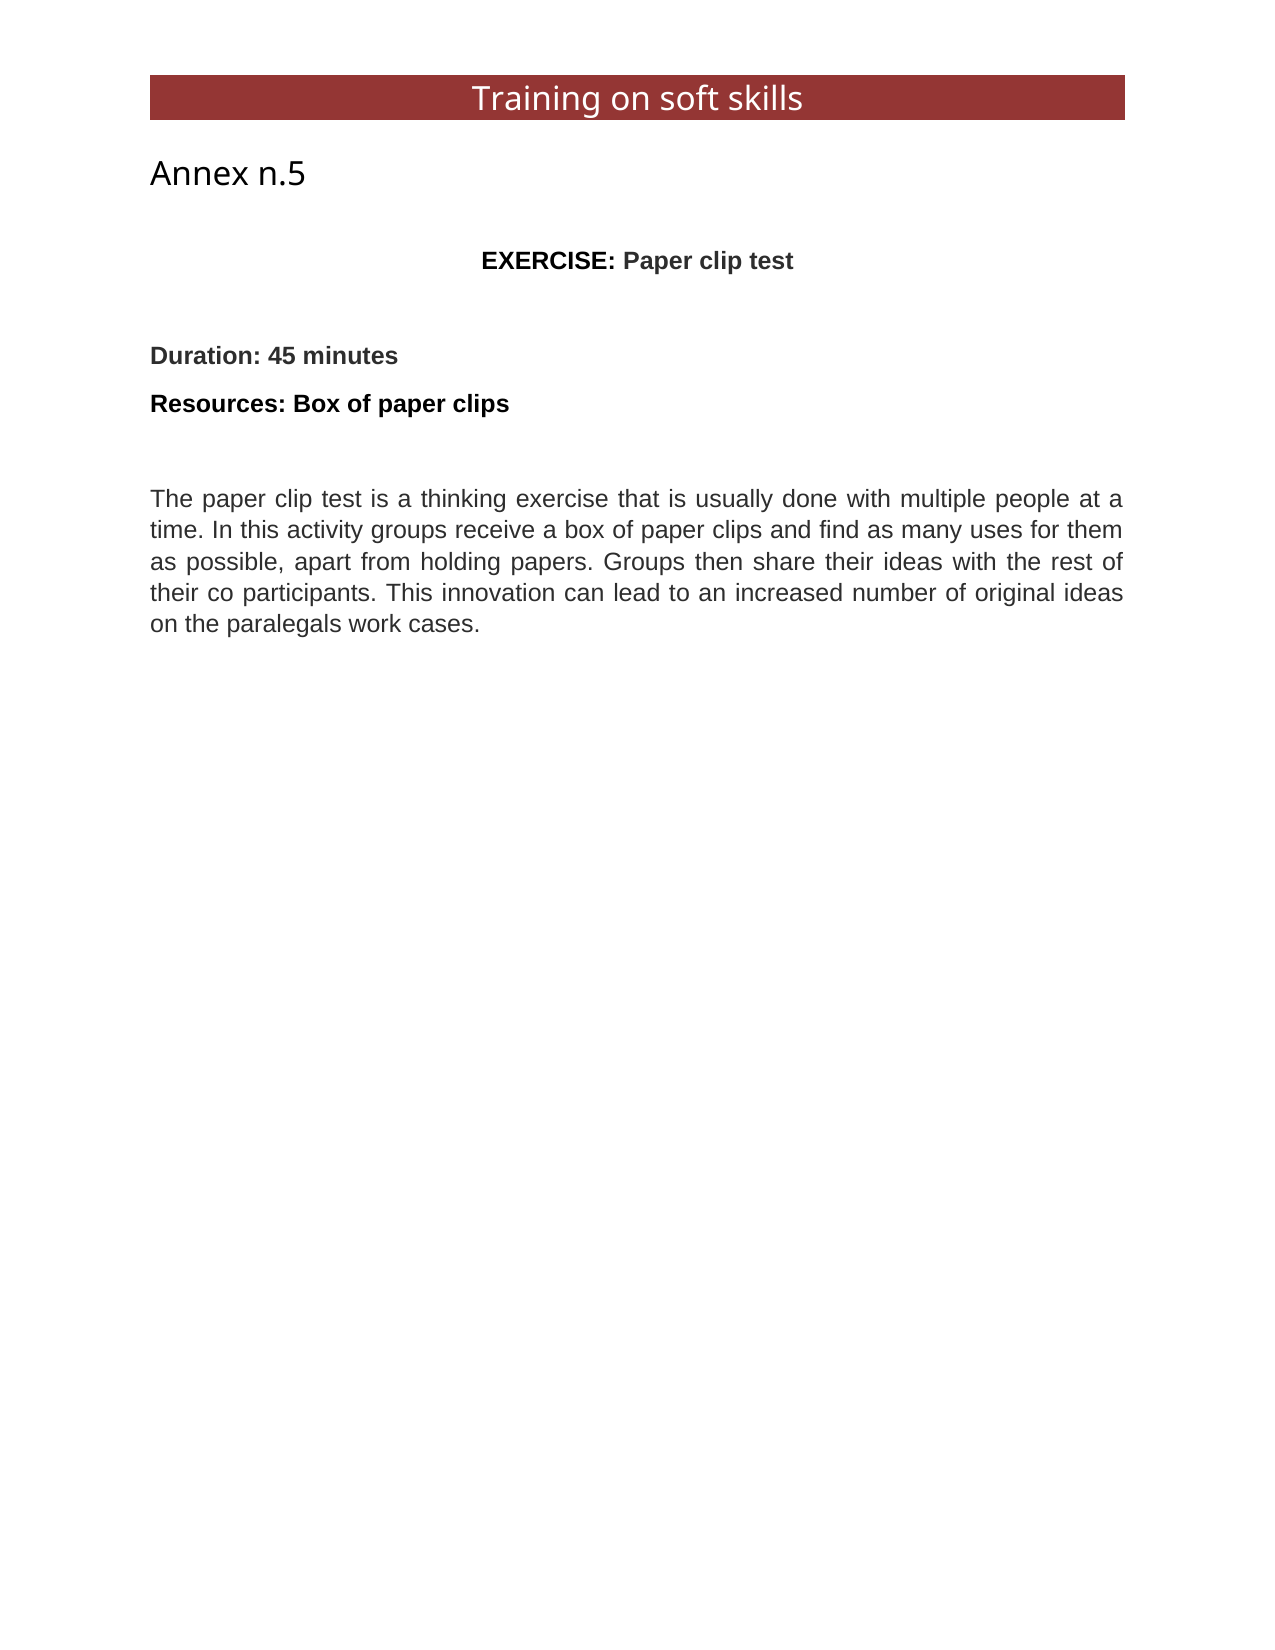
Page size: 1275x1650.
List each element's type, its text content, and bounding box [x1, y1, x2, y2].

text Resources: Box of paper clips [150, 389, 1125, 418]
text The paper clip test is a thinking exercise that is usually done with multiple people at a time. In this activity groups receive a box of paper clips and find as many uses for them as possible, apart from holding papers. Groups then share their ideas with the rest of their co participants. This innovation can lead to an increased number of original ideas on the paralegals work cases. [150, 484, 1125, 637]
text Duration: 45 minutes [150, 341, 1125, 370]
subtitle Annex n.5 [150, 150, 1125, 195]
text EXERCISE: Paper clip test [150, 246, 1125, 274]
